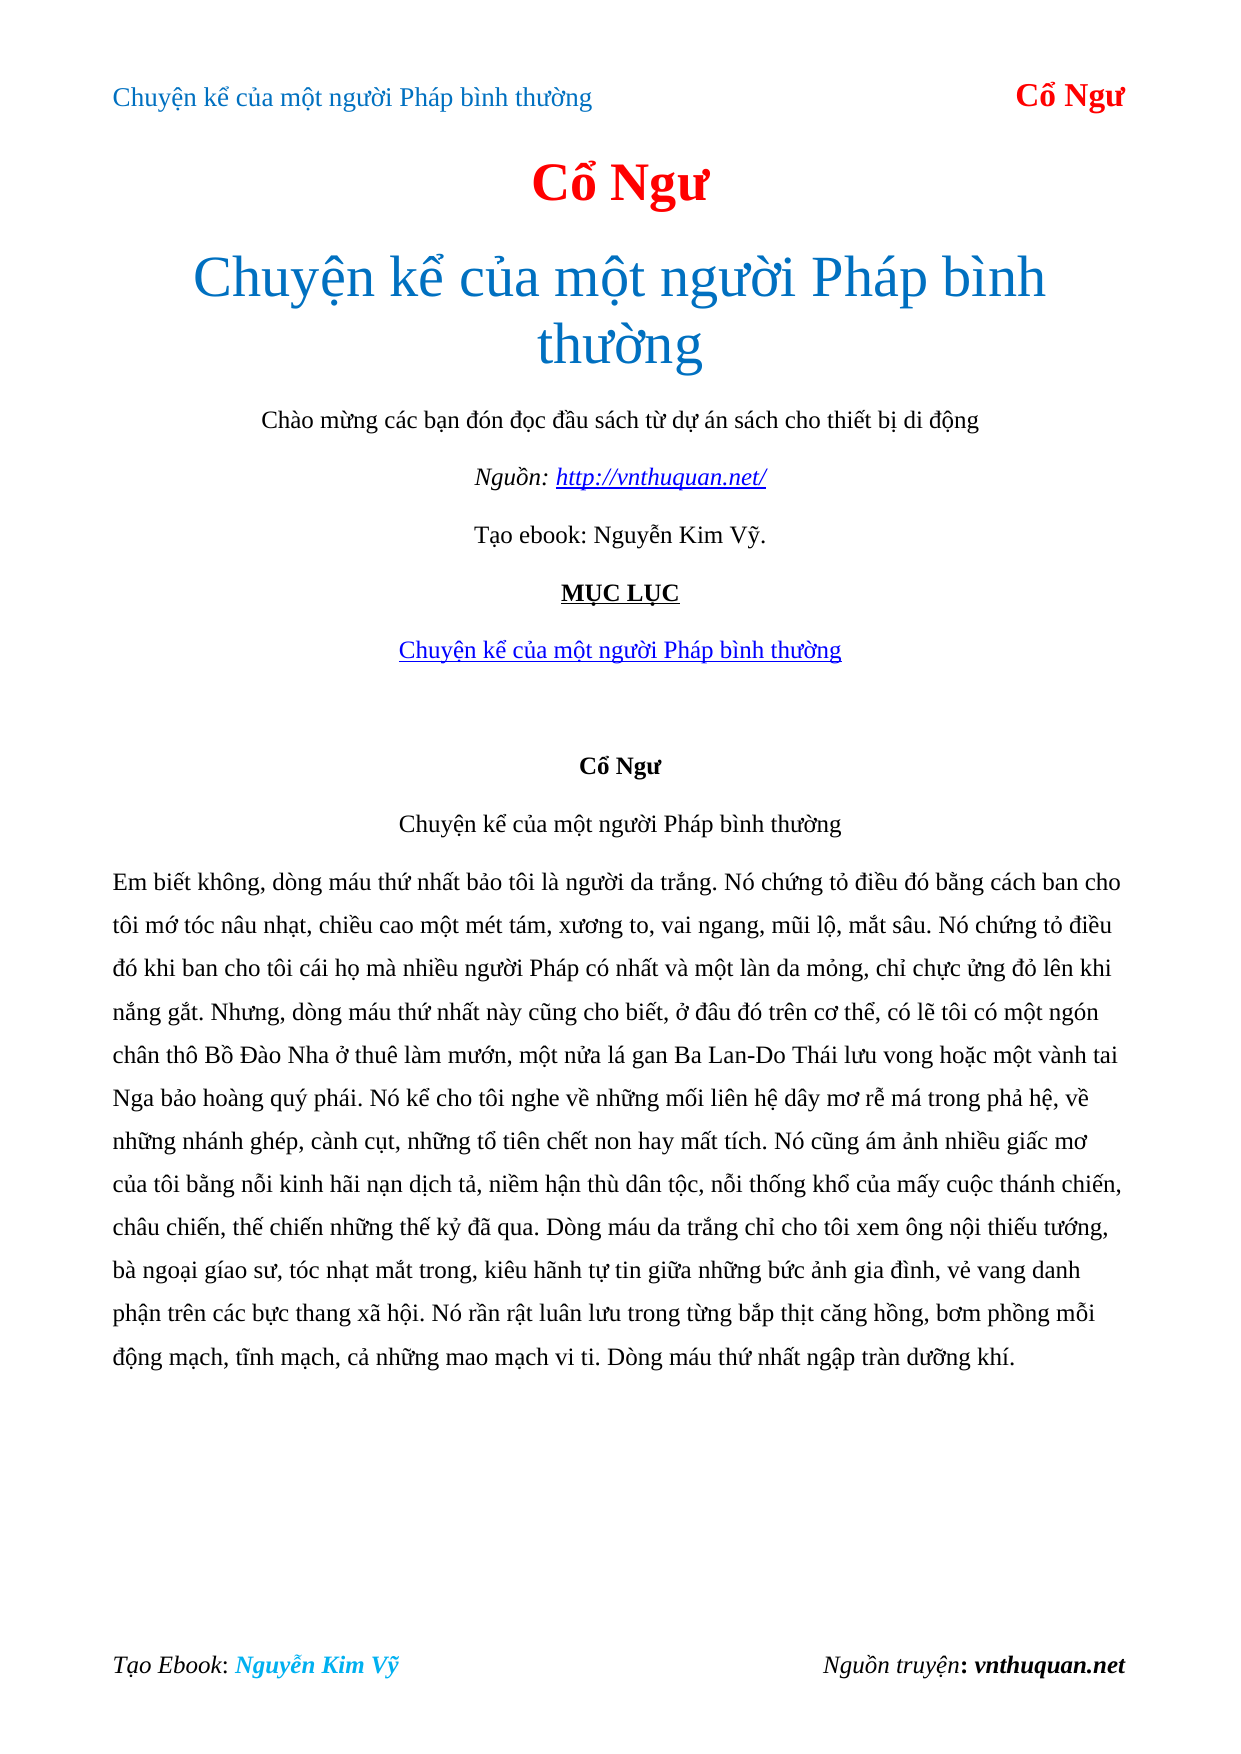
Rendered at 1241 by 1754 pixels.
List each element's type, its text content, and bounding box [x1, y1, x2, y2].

text Cổ Ngư [112, 150, 1128, 212]
text Cổ Ngư [112, 751, 1128, 780]
text Chào mừng các bạn đón đọc đầu sách từ dự án sách cho thiết bị di động Nguồn: http://vnthuquan.net/ Tạo ebook: Nguyễn Kim Vỹ. [112, 405, 1128, 548]
text Chuyện kể của một người Pháp bình thường [112, 241, 1128, 376]
text Chuyện kể của một người Pháp bình thường [112, 636, 1128, 664]
text MỤC LỤC [112, 578, 1128, 606]
text Chuyện kể của một người Pháp bình thường [112, 809, 1128, 838]
text Em biết không, dòng máu thứ nhất bảo tôi là người da trắng. Nó chứng tỏ điều đó bằng cách ban cho tôi mớ tóc nâu nhạt, chiều cao một mét tám, xương to, vai ngang, mũi lộ, mắt sâu. Nó chứng tỏ điều đó khi ban cho tôi cái họ mà nhiều người Pháp có nhất và một làn da mỏng, chỉ chực ửng đỏ lên khi nắng gắt. Nhưng, dòng máu thứ nhất này cũng cho biết, ở đâu đó trên cơ thể, có lẽ tôi có một ngón chân thô Bồ Ðào Nha ở thuê làm mướn, một nửa lá gan Ba Lan-Do Thái lưu vong hoặc một vành tai Nga bảo hoàng quý phái. Nó kể cho tôi nghe về những mối liên hệ dây mơ rễ má trong phả hệ, về những nhánh ghép, cành cụt, những tổ tiên chết non hay mất tích. Nó cũng ám ảnh nhiều giấc mơ của tôi bằng nỗi kinh hãi nạn dịch tả, niềm hận thù dân tộc, nỗi thống khổ của mấy cuộc thánh chiến, châu chiến, thế chiến những thế kỷ đã qua. Dòng máu da trắng chỉ cho tôi xem ông nội thiếu tướng, bà ngoại gíao sư, tóc nhạt mắt trong, kiêu hãnh tự tin giữa những bức ảnh gia đình, vẻ vang danh phận trên các bực thang xã hội. Nó rần rật luân lưu trong từng bắp thịt căng hồng, bơm phồng mỗi động mạch, tĩnh mạch, cả những mao mạch vi ti. Dòng máu thứ nhất ngập tràn dưỡng khí. [112, 867, 1128, 1370]
